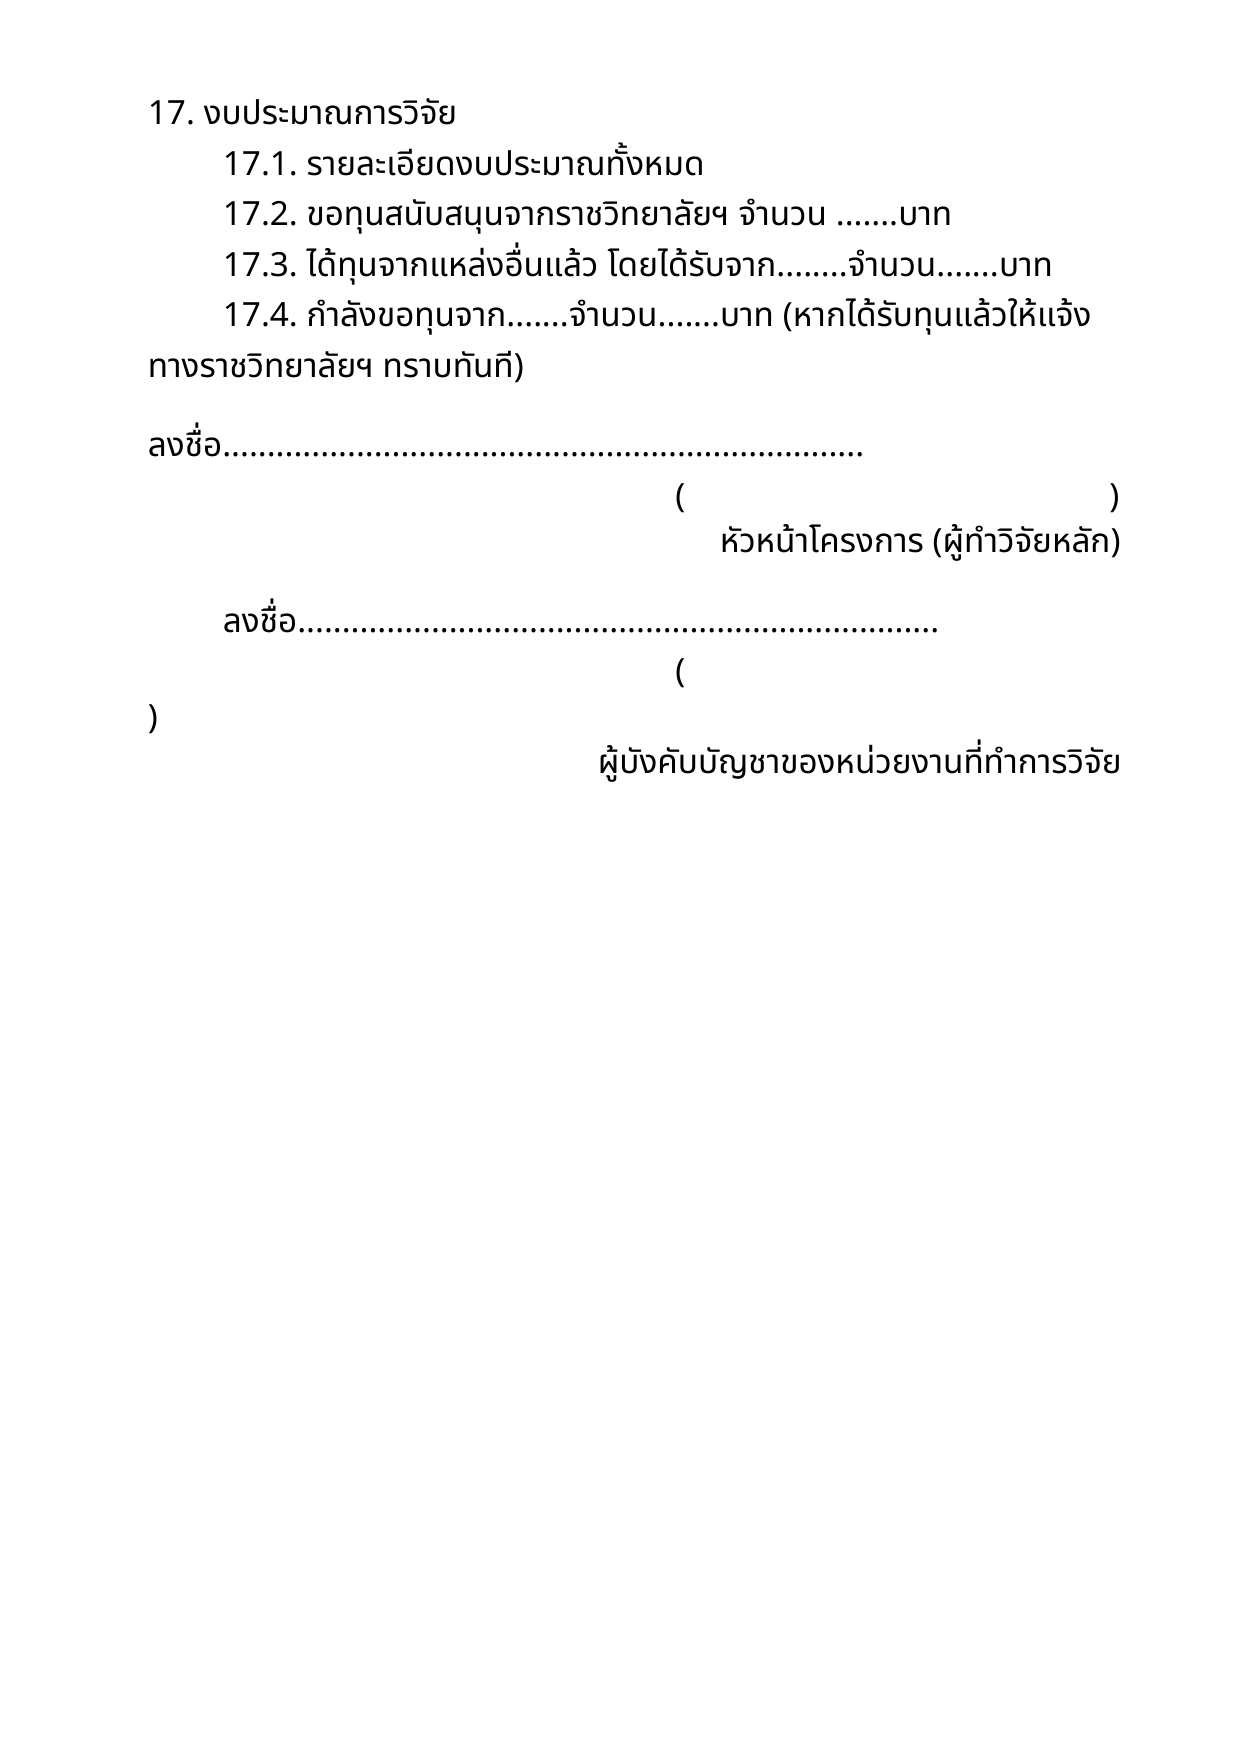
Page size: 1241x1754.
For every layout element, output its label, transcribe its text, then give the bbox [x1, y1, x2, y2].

text 17.3. ได้ทุนจากแหล่งอื่นแล้ว โดยได้รับจาก........จํานวน.......บาท [148, 241, 1122, 291]
text 17.4. กำลังขอทุนจาก.......จํานวน.......บาท (หากได้รับทุนแล้วให้แจ้งทางราชวิทยาลัยฯ ทราบทันที) [148, 291, 1122, 392]
text หัวหน้าโครงการ (ผู้ทำวิจัยหลัก) [148, 517, 1122, 568]
text 17.2. ขอทุนสนับสนุนจากราชวิทยาลัยฯ จํานวน .......บาท [148, 190, 1122, 241]
text ( ) [148, 647, 1122, 738]
text 17. งบประมาณการวิจัย [148, 89, 1122, 139]
text ผู้บังคับบัญชาของหน่วยงานที่ทำการวิจัย [148, 738, 1122, 788]
text 17.1. รายละเอียดงบประมาณทั้งหมด [148, 139, 1122, 190]
text ( ) [148, 472, 1122, 517]
text ลงชื่อ........................................................................ [148, 392, 1122, 472]
text ลงชื่อ........................................................................ [148, 568, 1122, 647]
